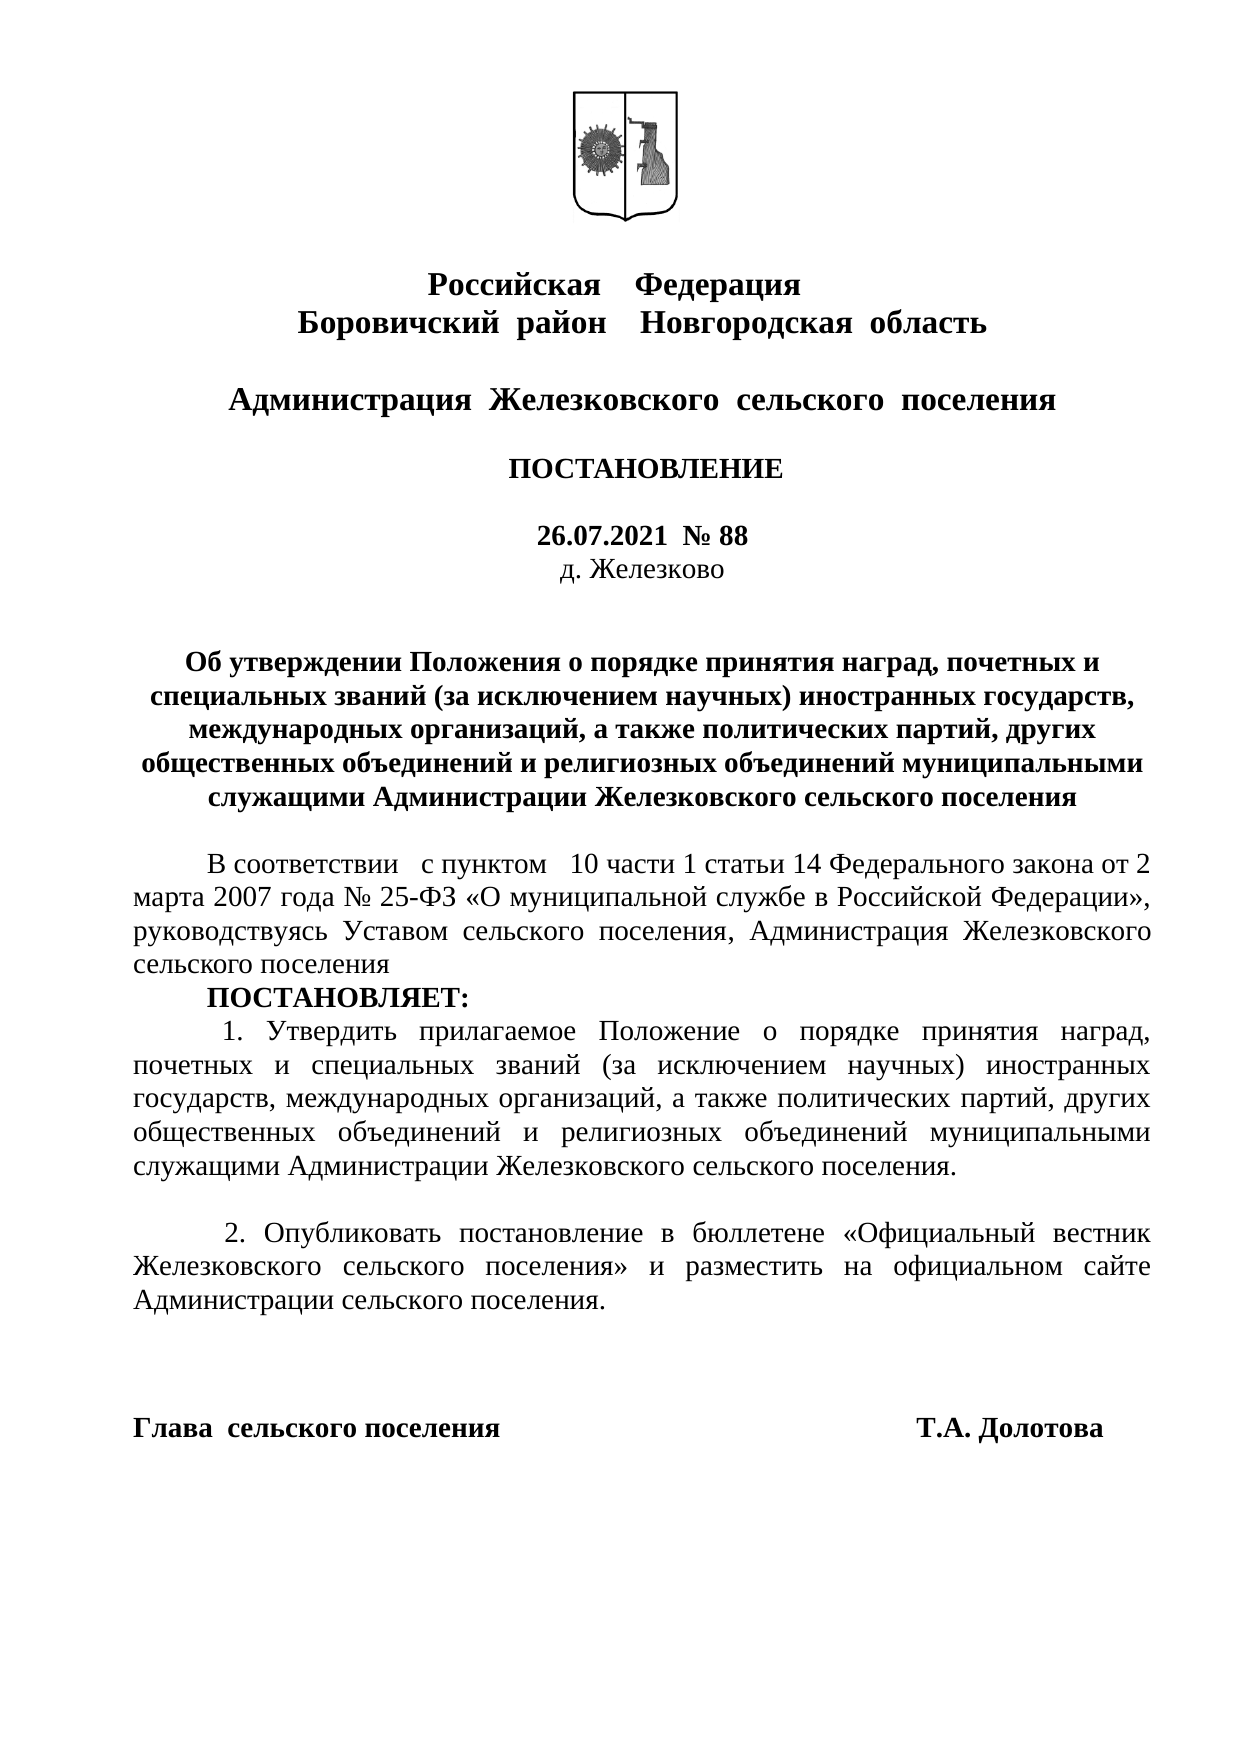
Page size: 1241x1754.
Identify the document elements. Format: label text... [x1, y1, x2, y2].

text В соответствии с пунктом 10 части 1 статьи 14 Федерального закона от 2 марта 2007 года № 25-ФЗ «О муниципальной службе в Российской Федерации», руководствуясь Уставом сельского поселения, Администрация Железковского сельского поселения [133, 846, 1152, 980]
text д. Железково [133, 552, 1152, 585]
text Российская Федерация [77, 264, 1152, 302]
text Администрация Железковского сельского поселения [133, 379, 1152, 417]
text Боровичский район Новгородская область [133, 302, 1152, 341]
text Об утверждении Положения о порядке принятия наград, почетных и специальных званий (за исключением научных) иностранных государств, международных организаций, а также политических партий, других общественных объединений и религиозных объединений муниципальными служащими Администрации Железковского сельского поселения [133, 644, 1152, 812]
picture [570, 87, 684, 226]
text 1. Утвердить прилагаемое Положение о порядке принятия наград, почетных и специальных званий (за исключением научных) иностранных государств, международных организаций, а также политических партий, других общественных объединений и религиозных объединений муниципальными служащими Администрации Железковского сельского поселения. [133, 1013, 1152, 1181]
text 2. Опубликовать постановление в бюллетене «Официальный вестник Железковского сельского поселения» и разместить на официальном сайте Администрации сельского поселения. [133, 1215, 1152, 1315]
text ПОСТАНОВЛЯЕТ: [133, 980, 1152, 1013]
text Глава сельского поселения Т.А. Долотова [133, 1411, 1152, 1444]
text 26.07.2021 № 88 [133, 518, 1152, 552]
text ПОСТАНОВЛЕНИЕ [133, 451, 1152, 484]
